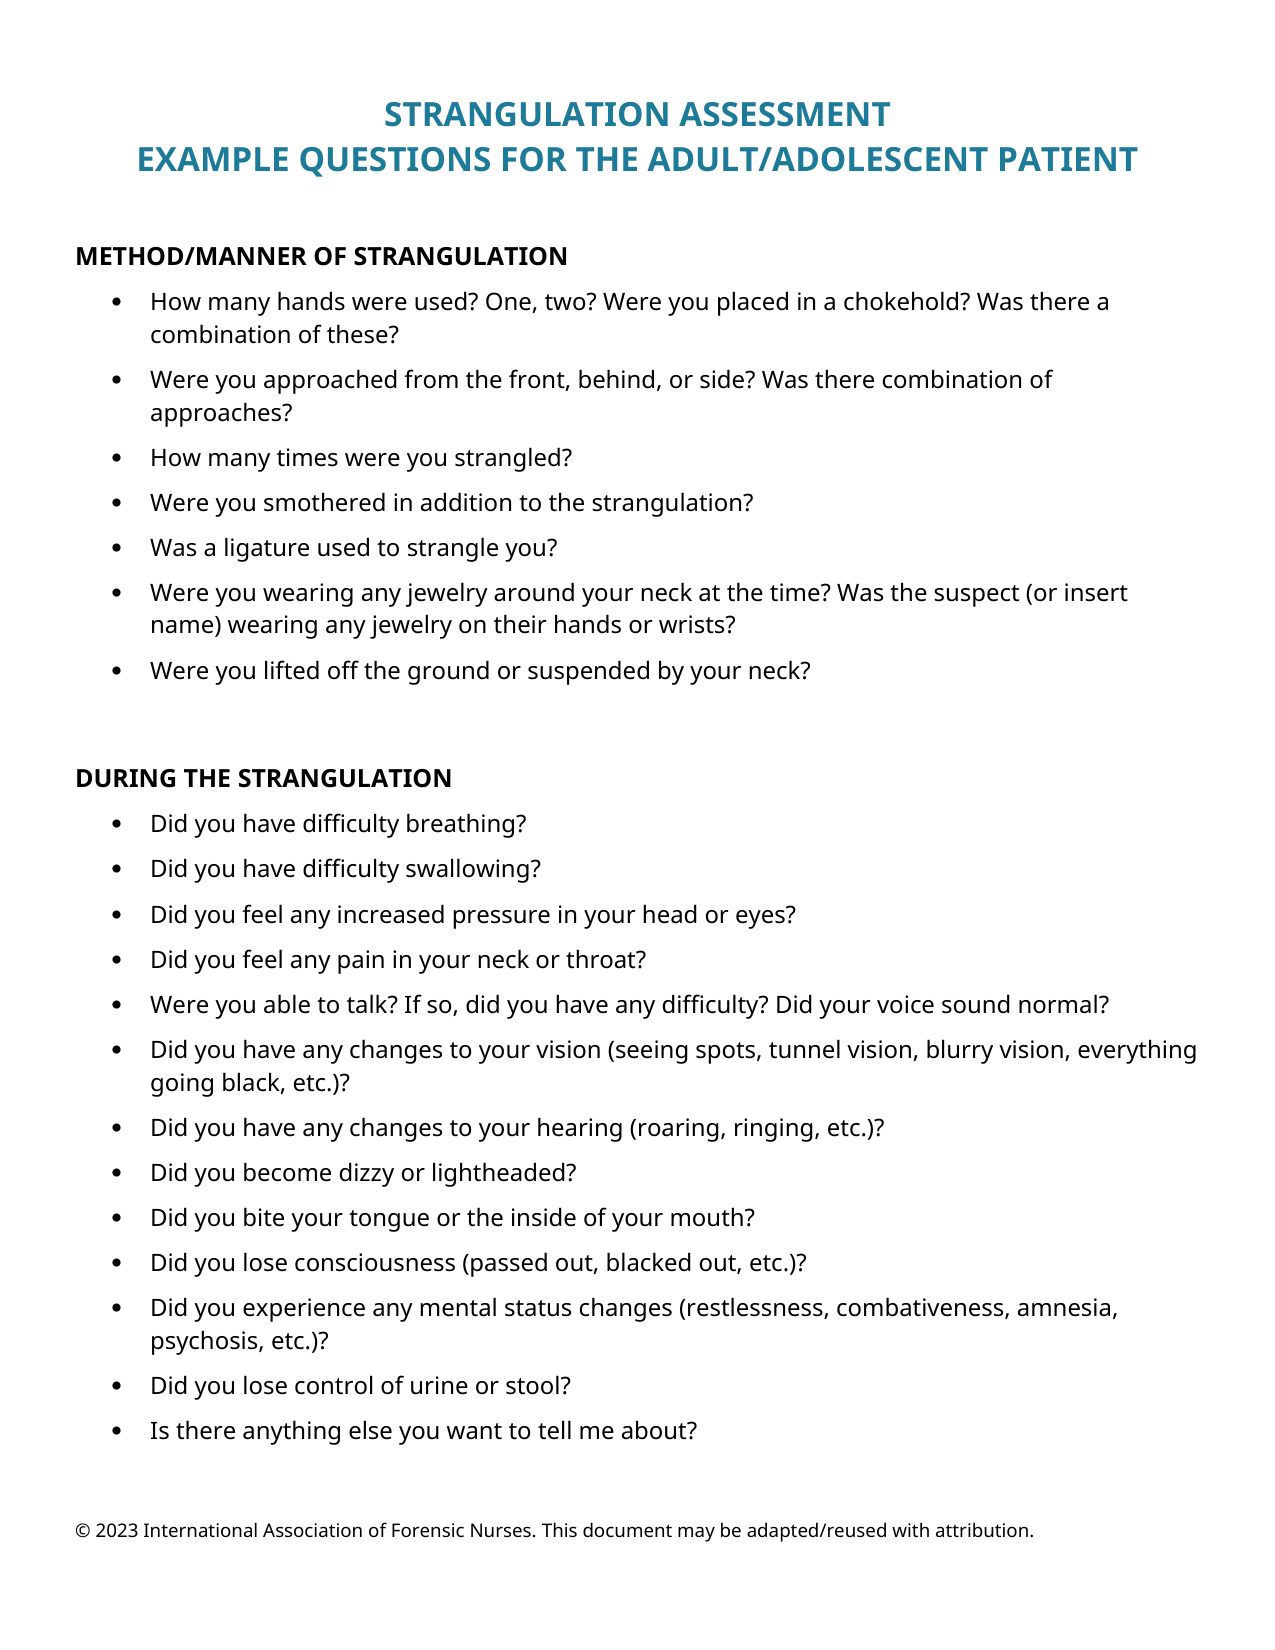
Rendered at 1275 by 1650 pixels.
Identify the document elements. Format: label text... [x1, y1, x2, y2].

list Did you have difficulty swallowing? [112, 852, 1200, 885]
list Was a ligature used to strangle you? [112, 531, 1200, 563]
list Did you experience any mental status changes (restlessness, combativeness, amnesia, psychosis, etc.)? [112, 1291, 1200, 1356]
list Did you have any changes to your vision (seeing spots, tunnel vision, blurry vision, everything going black, etc.)? [112, 1033, 1200, 1098]
list Did you have any changes to your hearing (roaring, ringing, etc.)? [112, 1110, 1200, 1143]
text METHOD/MANNER OF STRANGULATION [75, 204, 1200, 272]
list How many hands were used? One, two? Were you placed in a chokehold? Was there a combination of these? [112, 285, 1200, 350]
list Did you become dizzy or lightheaded? [112, 1156, 1200, 1188]
list Did you lose control of urine or stool? [112, 1368, 1200, 1401]
text DURING THE STRANGULATION [75, 761, 1200, 795]
list Were you wearing any jewelry around your neck at the time? Was the suspect (or insert name) wearing any jewelry on their hands or wrists? [112, 576, 1200, 641]
list Did you bite your tongue or the inside of your mouth? [112, 1201, 1200, 1233]
list Were you smothered in addition to the strangulation? [112, 486, 1200, 518]
list How many times were you strangled? [112, 440, 1200, 473]
list Did you feel any increased pressure in your head or eyes? [112, 897, 1200, 930]
list Did you have difficulty breathing? [112, 807, 1200, 840]
list Were you approached from the front, behind, or side? Was there combination of approaches? [112, 363, 1200, 428]
list Were you lifted off the ground or suspended by your neck? [112, 653, 1200, 714]
list Did you feel any pain in your neck or throat? [112, 942, 1200, 975]
list Is there anything else you want to tell me about? [112, 1414, 1200, 1474]
list Did you lose consciousness (passed out, blacked out, etc.)? [112, 1246, 1200, 1278]
list Were you able to talk? If so, did you have any difficulty? Did your voice sound normal? [112, 988, 1200, 1020]
